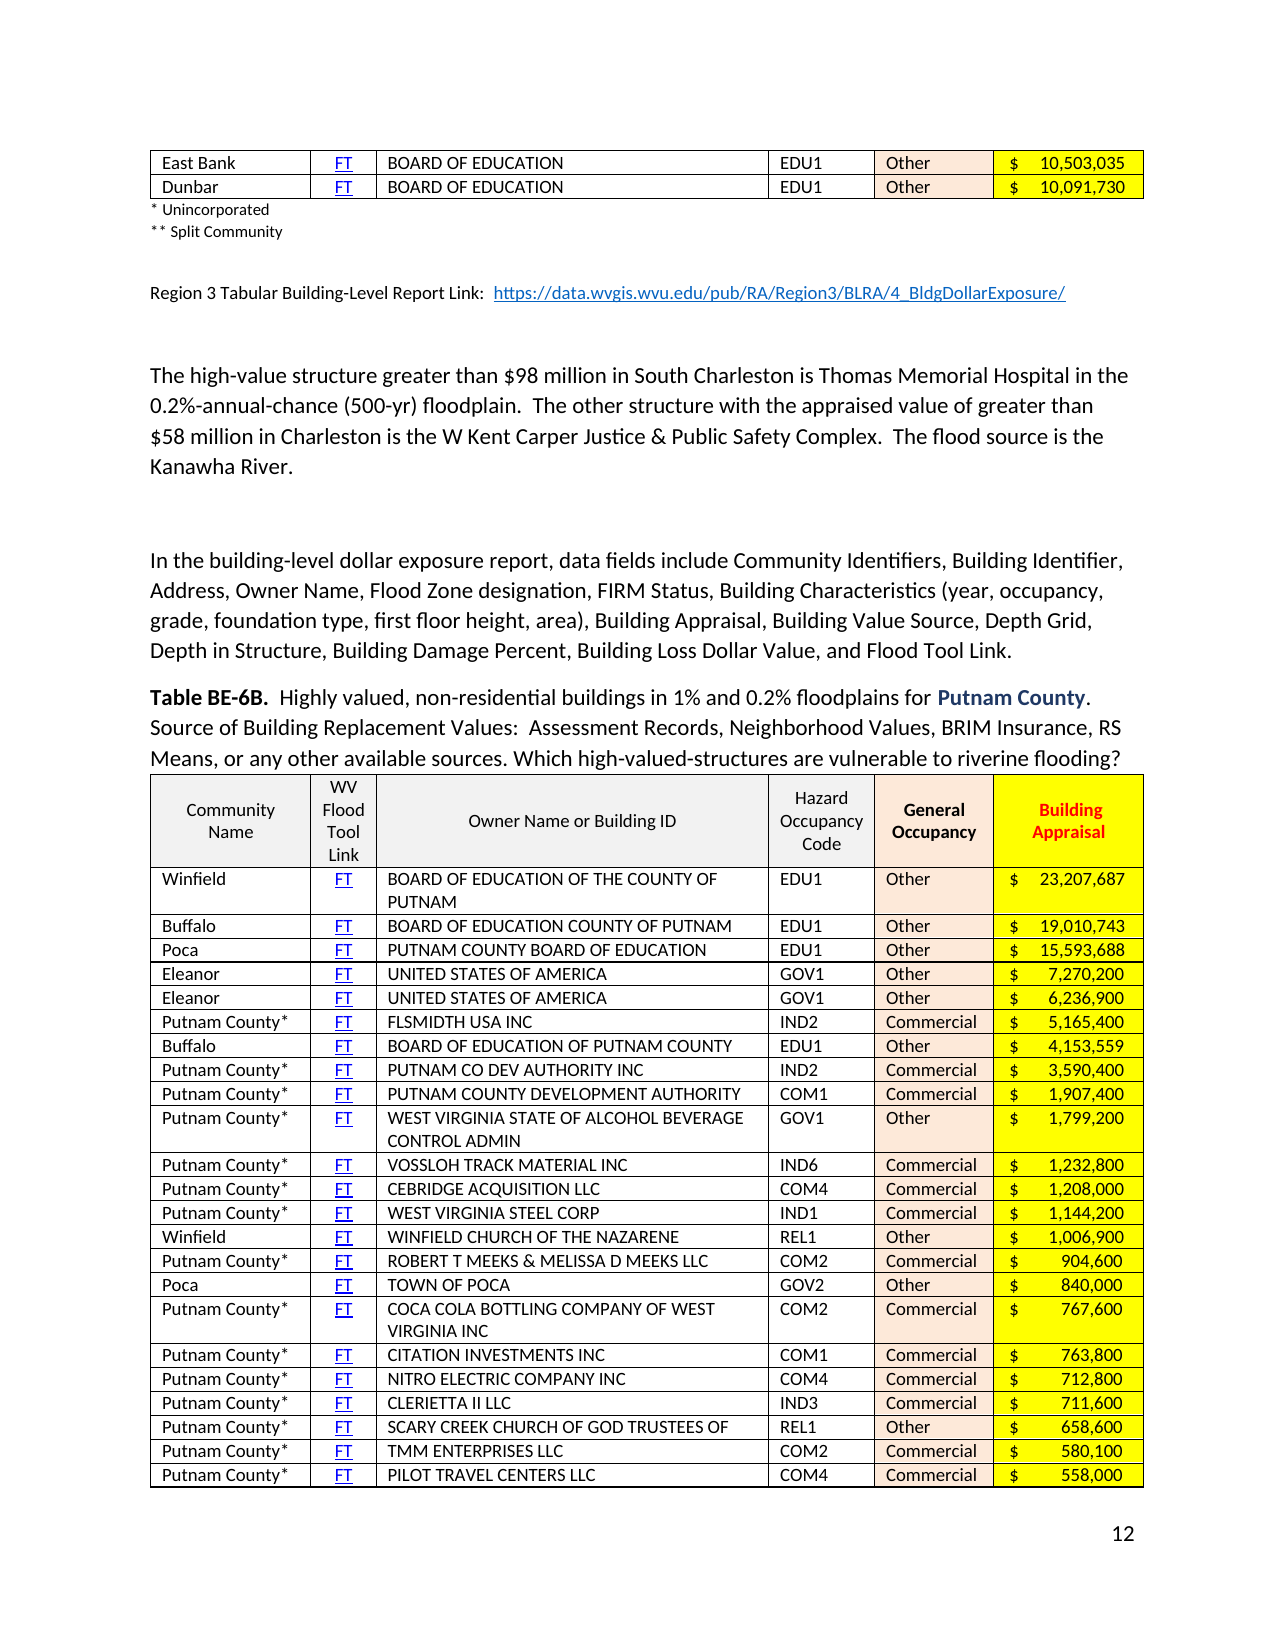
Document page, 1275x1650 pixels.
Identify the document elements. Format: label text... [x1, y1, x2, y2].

table_cell Putnam County* [151, 1058, 310, 1081]
table_cell GOV1 [769, 1106, 874, 1152]
table_cell REL1 [769, 1416, 874, 1438]
table_cell COM1 [769, 1082, 874, 1105]
table_cell Other [875, 963, 993, 985]
table_cell East Bank [151, 151, 310, 174]
table_cell FT [311, 1058, 376, 1081]
table_cell FT [311, 1273, 376, 1296]
table_cell FT [311, 986, 376, 1009]
table_cell Commercial [875, 1297, 993, 1343]
table_cell Putnam County* [151, 1440, 310, 1462]
table_cell CEBRIDGE ACQUISITION LLC [377, 1177, 768, 1200]
table_cell Putnam County* [151, 1177, 310, 1200]
table_cell EDU1 [769, 915, 874, 937]
table_cell Putnam County* [151, 1416, 310, 1438]
table_cell FT [311, 1225, 376, 1248]
table_cell Other [875, 1034, 993, 1057]
table_cell VOSSLOH TRACK MATERIAL INC [377, 1153, 768, 1176]
table_cell Putnam County* [151, 1297, 310, 1343]
table_cell Commercial [875, 1344, 993, 1367]
table_cell FT [311, 1177, 376, 1200]
table_cell WINFIELD CHURCH OF THE NAZARENE [377, 1225, 768, 1248]
table_cell Putnam County* [151, 1082, 310, 1105]
table_cell Commercial [875, 1201, 993, 1224]
table_cell PUTNAM CO DEV AUTHORITY INC [377, 1058, 768, 1081]
table_cell $ 1,232,800 [994, 1153, 1143, 1176]
table_cell $ 580,100 [994, 1440, 1143, 1462]
table_cell EDU1 [769, 151, 874, 174]
table_cell IND2 [769, 1010, 874, 1033]
table_cell Eleanor [151, 986, 310, 1009]
table_cell COCA COLA BOTTLING COMPANY OF WEST VIRGINIA INC [377, 1297, 768, 1343]
table_cell IND2 [769, 1058, 874, 1081]
table_cell SCARY CREEK CHURCH OF GOD TRUSTEES OF [377, 1416, 768, 1438]
table_cell BOARD OF EDUCATION OF THE COUNTY OF PUTNAM [377, 868, 768, 913]
table_cell $ 1,907,400 [994, 1082, 1143, 1105]
table_cell PUTNAM COUNTY DEVELOPMENT AUTHORITY [377, 1082, 768, 1105]
table_cell FT [311, 963, 376, 985]
table_cell WEST VIRGINIA STATE OF ALCOHOL BEVERAGE CONTROL ADMIN [377, 1106, 768, 1152]
table_cell Putnam County* [151, 1153, 310, 1176]
table_cell $ 1,799,200 [994, 1106, 1143, 1152]
table_cell COM4 [769, 1177, 874, 1200]
table_cell FT [311, 1249, 376, 1272]
table_cell Commercial [875, 1249, 993, 1272]
table_cell $ 711,600 [994, 1392, 1143, 1414]
table_cell BOARD OF EDUCATION [377, 151, 768, 174]
table_cell $ 23,207,687 [994, 868, 1143, 913]
table_cell Putnam County* [151, 1344, 310, 1367]
table_cell $ 15,593,688 [994, 939, 1143, 961]
table_cell Commercial [875, 1368, 993, 1391]
table_cell $ 6,236,900 [994, 986, 1143, 1009]
table_cell $ 4,153,559 [994, 1034, 1143, 1057]
table_cell FT [311, 915, 376, 937]
table_cell Other [875, 868, 993, 913]
table_header Hazard Occupancy Code [769, 775, 874, 867]
table_cell EDU1 [769, 175, 874, 198]
table_cell $ 5,165,400 [994, 1010, 1143, 1033]
table_header Building Appraisal [994, 775, 1143, 867]
table_cell FT [311, 939, 376, 961]
text Region 3 Tabular Building-Level Report Link: https://data.wvgis.wvu.edu/pub/RA/Region3/BLRA/4_BldgDollarExposure/ [150, 259, 1134, 304]
table_cell Poca [151, 1273, 310, 1296]
table_cell $ 658,600 [994, 1416, 1143, 1438]
table_cell Putnam County* [151, 1464, 310, 1486]
table_cell Other [875, 1416, 993, 1438]
table_cell Putnam County* [151, 1201, 310, 1224]
table_cell UNITED STATES OF AMERICA [377, 986, 768, 1009]
table_cell $ 840,000 [994, 1273, 1143, 1296]
table_cell Winfield [151, 1225, 310, 1248]
table_cell FT [311, 175, 376, 198]
table_cell EDU1 [769, 1034, 874, 1057]
table_cell GOV1 [769, 986, 874, 1009]
table_cell Putnam County* [151, 1106, 310, 1152]
table_cell WEST VIRGINIA STEEL CORP [377, 1201, 768, 1224]
table_cell CITATION INVESTMENTS INC [377, 1344, 768, 1367]
table_cell $ 19,010,743 [994, 915, 1143, 937]
table_cell $ 1,006,900 [994, 1225, 1143, 1248]
table_cell Commercial [875, 1177, 993, 1200]
table_cell Other [875, 175, 993, 198]
table_cell FT [311, 1464, 376, 1486]
table_cell NITRO ELECTRIC COMPANY INC [377, 1368, 768, 1391]
table_cell BOARD OF EDUCATION COUNTY OF PUTNAM [377, 915, 768, 937]
table_cell COM4 [769, 1464, 874, 1486]
table_cell Other [875, 1225, 993, 1248]
table_cell Commercial [875, 1153, 993, 1176]
table_header General Occupancy [875, 775, 993, 867]
table_cell FT [311, 868, 376, 913]
table_cell BOARD OF EDUCATION [377, 175, 768, 198]
table_cell EDU1 [769, 939, 874, 961]
table_cell Other [875, 986, 993, 1009]
table_cell $ 10,503,035 [994, 151, 1143, 174]
table_cell Commercial [875, 1010, 993, 1033]
table_cell ROBERT T MEEKS & MELISSA D MEEKS LLC [377, 1249, 768, 1272]
table_cell FT [311, 1368, 376, 1391]
table_cell CLERIETTA II LLC [377, 1392, 768, 1414]
table_cell FT [311, 1106, 376, 1152]
table_cell $ 904,600 [994, 1249, 1143, 1272]
table_cell PUTNAM COUNTY BOARD OF EDUCATION [377, 939, 768, 961]
table_cell $ 1,208,000 [994, 1177, 1143, 1200]
table_cell Other [875, 1273, 993, 1296]
table_cell $ 763,800 [994, 1344, 1143, 1367]
table_cell Commercial [875, 1392, 993, 1414]
table_cell COM1 [769, 1344, 874, 1367]
table_cell FT [311, 1153, 376, 1176]
table_cell IND6 [769, 1153, 874, 1176]
table_cell $ 1,144,200 [994, 1201, 1143, 1224]
table_cell $ 3,590,400 [994, 1058, 1143, 1081]
table_cell IND3 [769, 1392, 874, 1414]
table_cell Commercial [875, 1464, 993, 1486]
table_header Community Name [151, 775, 310, 867]
table_cell TMM ENTERPRISES LLC [377, 1440, 768, 1462]
table_cell COM2 [769, 1440, 874, 1462]
table_cell Other [875, 151, 993, 174]
table_header Owner Name or Building ID [377, 775, 768, 867]
table_cell Putnam County* [151, 1368, 310, 1391]
table_cell GOV1 [769, 963, 874, 985]
table_cell COM2 [769, 1297, 874, 1343]
table_header WV Flood Tool Link [311, 775, 376, 867]
table_cell FT [311, 1010, 376, 1033]
table_cell GOV2 [769, 1273, 874, 1296]
table_cell COM4 [769, 1368, 874, 1391]
table_cell FT [311, 151, 376, 174]
table_cell Putnam County* [151, 1010, 310, 1033]
table_cell Buffalo [151, 915, 310, 937]
table_cell Buffalo [151, 1034, 310, 1057]
table_cell Dunbar [151, 175, 310, 198]
table_cell Putnam County* [151, 1392, 310, 1414]
table_cell FLSMIDTH USA INC [377, 1010, 768, 1033]
table_cell FT [311, 1297, 376, 1343]
table_cell FT [311, 1201, 376, 1224]
table_cell Commercial [875, 1440, 993, 1462]
table_cell PILOT TRAVEL CENTERS LLC [377, 1464, 768, 1486]
table_cell BOARD OF EDUCATION OF PUTNAM COUNTY [377, 1034, 768, 1057]
table_cell EDU1 [769, 868, 874, 913]
text The high-value structure greater than $98 million in South Charleston is Thomas Memorial Hospital in the 0.2%-annual-chance (500-yr) floodplain. The other structure with the appraised value of greater than $58 million in Charleston is the W Kent Carper Justice & Public Safety Complex. The flood source is the Kanawha River. [150, 361, 1134, 480]
table_cell FT [311, 1034, 376, 1057]
table_cell REL1 [769, 1225, 874, 1248]
table_cell COM2 [769, 1249, 874, 1272]
table_cell FT [311, 1440, 376, 1462]
table_cell $ 558,000 [994, 1464, 1143, 1486]
table_cell FT [311, 1344, 376, 1367]
table_cell Putnam County* [151, 1249, 310, 1272]
table_cell Other [875, 915, 993, 937]
table_cell $ 712,800 [994, 1368, 1143, 1391]
table_cell Other [875, 1106, 993, 1152]
text Table BE-6B. Highly valued, non-residential buildings in 1% and 0.2% floodplains for Putnam County. Source of Building Replacement Values: Assessment Records, Neighborhood Values, BRIM Insurance, RS Means, or any other available sources. Which high-valued-structures are vulnerable to riverine flooding? [150, 683, 1134, 772]
table_cell Winfield [151, 868, 310, 913]
table_cell Eleanor [151, 963, 310, 985]
table_cell $ 7,270,200 [994, 963, 1143, 985]
text * Unincorporated ** Split Community [150, 199, 1134, 241]
table_cell $ 10,091,730 [994, 175, 1143, 198]
table_cell Commercial [875, 1058, 993, 1081]
table_cell Other [875, 939, 993, 961]
table_cell UNITED STATES OF AMERICA [377, 963, 768, 985]
table_cell Poca [151, 939, 310, 961]
text In the building-level dollar exposure report, data fields include Community Identifiers, Building Identifier, Address, Owner Name, Flood Zone designation, FIRM Status, Building Characteristics (year, occupancy, grade, foundation type, first floor height, area), Building Appraisal, Building Value Source, Depth Grid, Depth in Structure, Building Damage Percent, Building Loss Dollar Value, and Flood Tool Link. [150, 546, 1134, 664]
table_cell IND1 [769, 1201, 874, 1224]
table_cell FT [311, 1416, 376, 1438]
table_cell Commercial [875, 1082, 993, 1105]
table_cell FT [311, 1082, 376, 1105]
table_cell TOWN OF POCA [377, 1273, 768, 1296]
table_cell $ 767,600 [994, 1297, 1143, 1343]
table_cell FT [311, 1392, 376, 1414]
